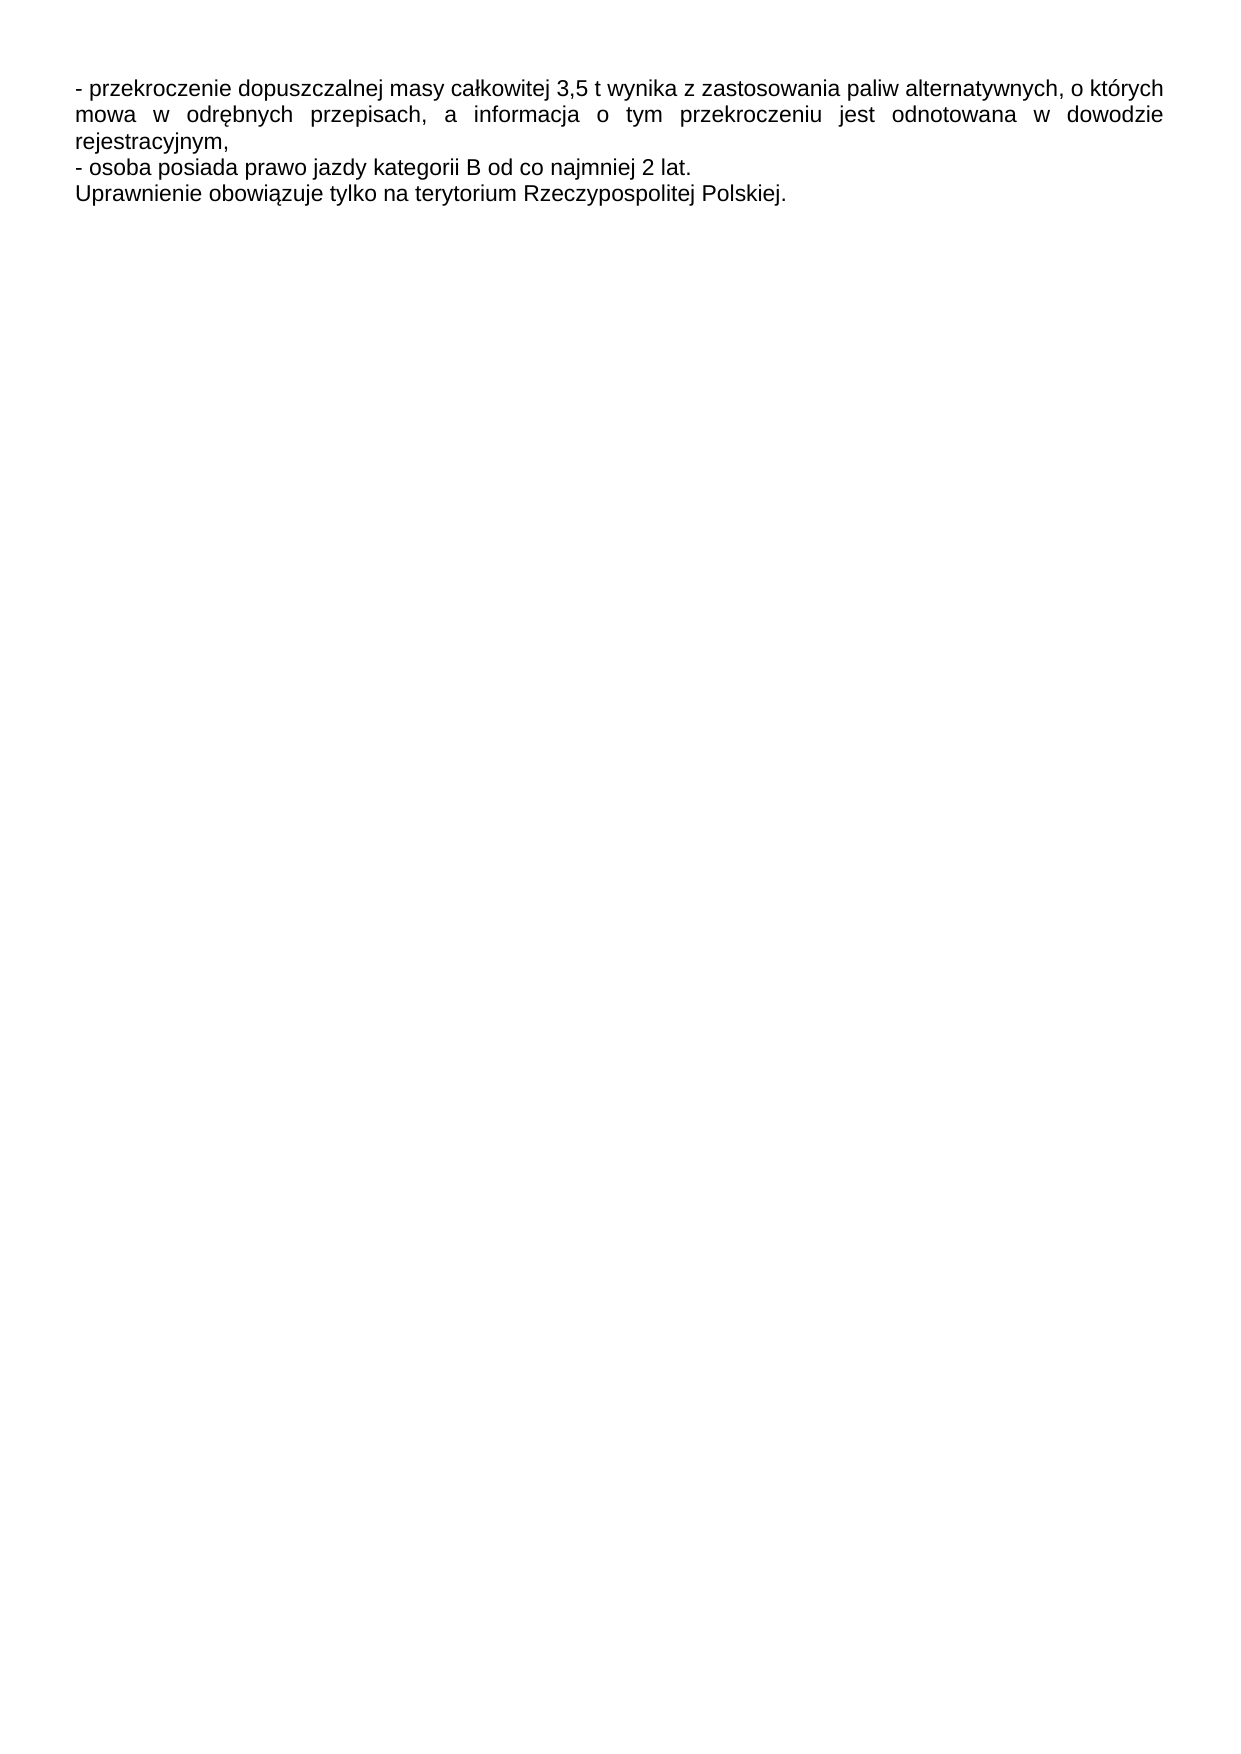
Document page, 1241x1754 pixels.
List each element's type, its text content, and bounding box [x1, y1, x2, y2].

text - przekroczenie dopuszczalnej masy całkowitej 3,5 t wynika z zastosowania paliw alternatywnych, o których mowa w odrębnych przepisach, a informacja o tym przekroczeniu jest odnotowana w dowodzie rejestracyjnym, [75, 75, 1165, 154]
text Uprawnienie obowiązuje tylko na terytorium Rzeczypospolitej Polskiej. [75, 180, 1153, 207]
text - osoba posiada prawo jazdy kategorii B od co najmniej 2 lat. [75, 154, 1165, 180]
